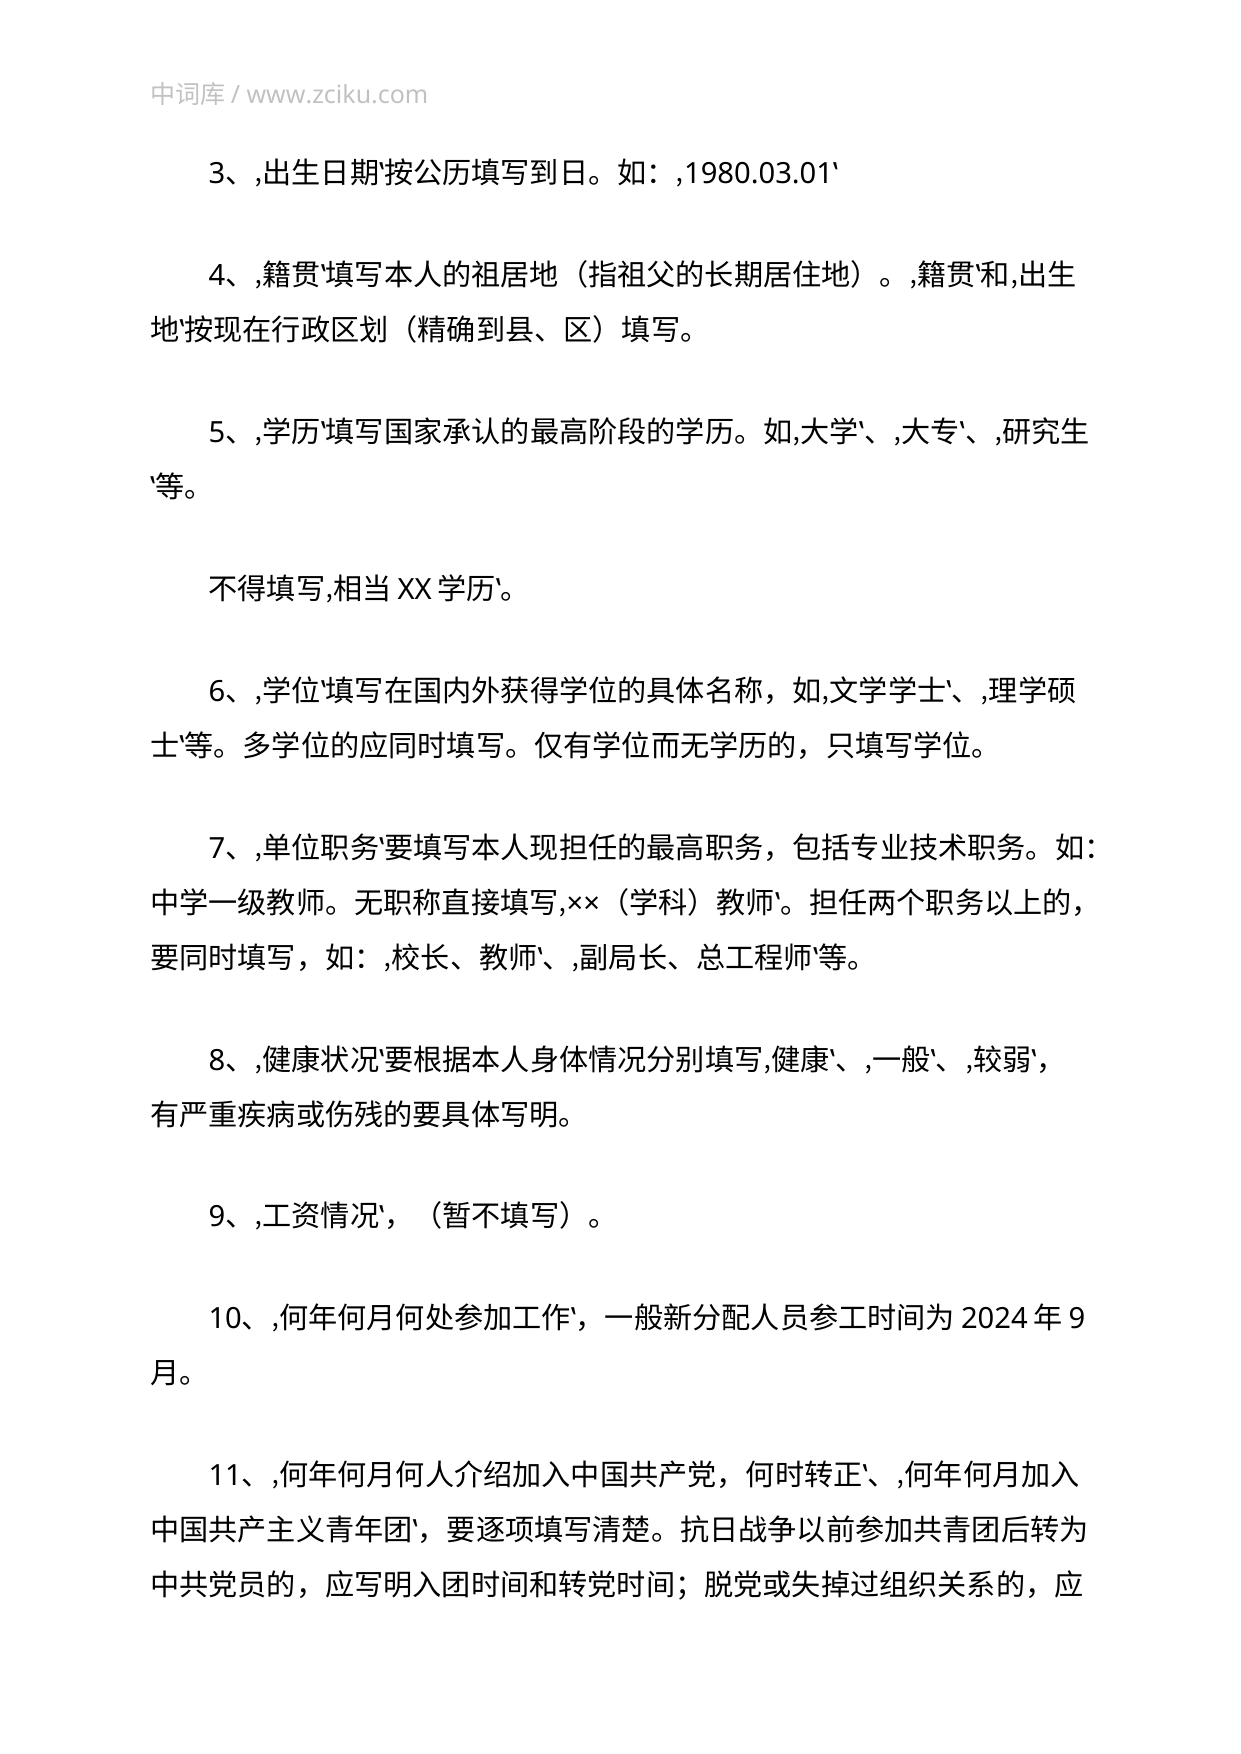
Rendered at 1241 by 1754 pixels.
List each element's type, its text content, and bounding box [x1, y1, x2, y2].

text 10、‚何年何月何处参加工作‛，一般新分配人员参工时间为2024年9月。 [150, 1295, 1090, 1392]
text 4、‚籍贯‛填写本人的祖居地（指祖父的长期居住地）。‚籍贯‛和‚出生地‛按现在行政区划（精确到县、区）填写。 [150, 252, 1090, 349]
text 5、‚学历‛填写国家承认的最高阶段的学历。如‚大学‛、‚大专‛、‚研究生‛等。 [150, 409, 1090, 506]
text 不得填写‚相当XX学历‛。 [150, 566, 1090, 608]
text 9、‚工资情况‛，（暂不填写）。 [150, 1193, 1090, 1235]
text 8、‚健康状况‛要根据本人身体情况分别填写‚健康‛、‚一般‛、‚较弱‛，有严重疾病或伤残的要具体写明。 [150, 1036, 1090, 1133]
text 7、‚单位职务‛要填写本人现担任的最高职务，包括专业技术职务。如：中学一级教师。无职称直接填写‚××（学科）教师‛。担任两个职务以上的，要同时填写，如：‚校长、教师‛、‚副局长、总工程师‛等。 [150, 824, 1090, 977]
text 3、‚出生日期‛按公历填写到日。如：‚1980.03.01‛ [150, 150, 1090, 192]
text 6、‚学位‛填写在国内外获得学位的具体名称，如‚文学学士‛、‚理学硕士‛等。多学位的应同时填写。仅有学位而无学历的，只填写学位。 [150, 667, 1090, 765]
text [150, 1452, 1090, 1604]
